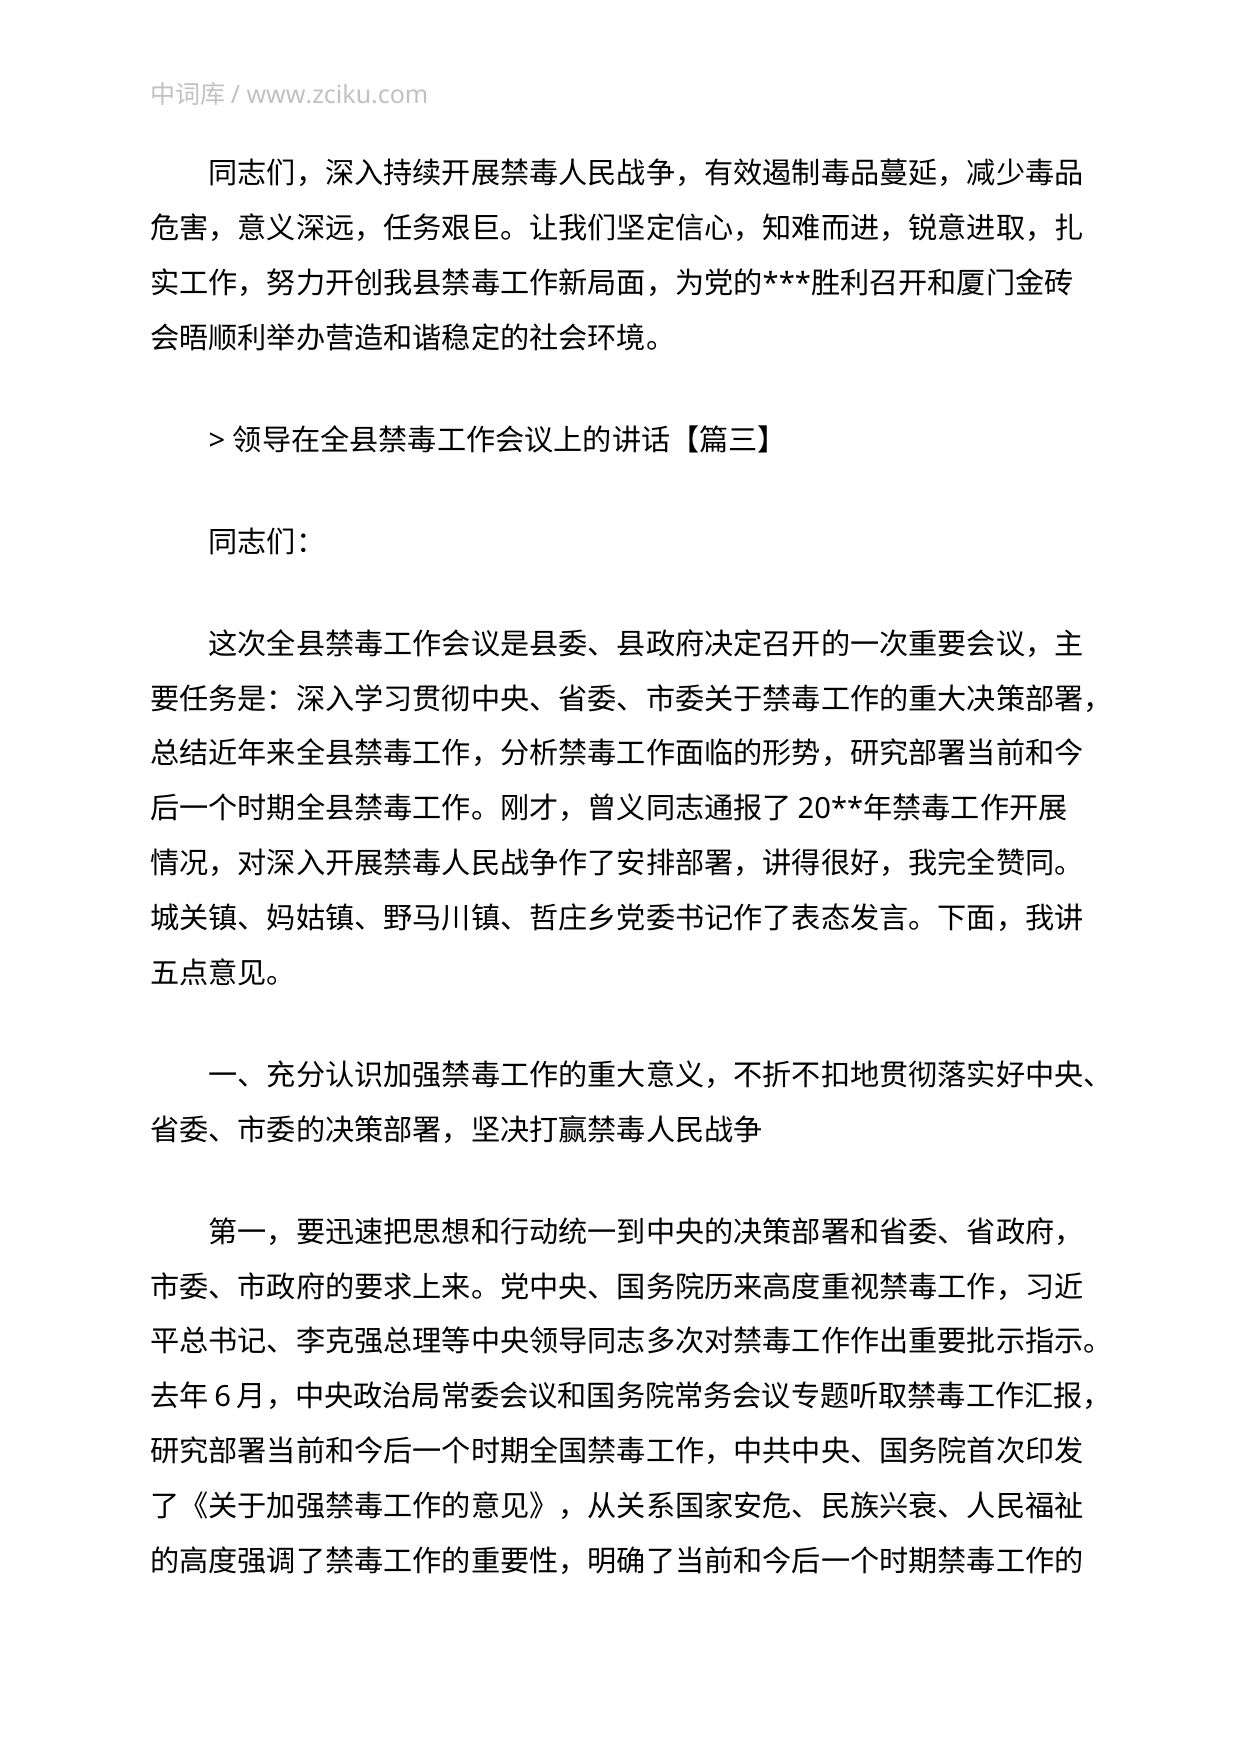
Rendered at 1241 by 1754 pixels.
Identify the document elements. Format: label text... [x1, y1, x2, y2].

text 同志们，深入持续开展禁毒人民战争，有效遏制毒品蔓延，减少毒品危害，意义深远，任务艰巨。让我们坚定信心，知难而进，锐意进取，扎实工作，努力开创我县禁毒工作新局面，为党的***胜利召开和厦门金砖会晤顺利举办营造和谐稳定的社会环境。 [150, 150, 1090, 357]
text 这次全县禁毒工作会议是县委、县政府决定召开的一次重要会议，主要任务是：深入学习贯彻中央、省委、市委关于禁毒工作的重大决策部署，总结近年来全县禁毒工作，分析禁毒工作面临的形势，研究部署当前和今后一个时期全县禁毒工作。刚才，曾义同志通报了20**年禁毒工作开展情况，对深入开展禁毒人民战争作了安排部署，讲得很好，我完全赞同。城关镇、妈姑镇、野马川镇、哲庄乡党委书记作了表态发言。下面，我讲五点意见。 [150, 620, 1090, 992]
text 同志们： [150, 518, 1090, 561]
text 一、充分认识加强禁毒工作的重大意义，不折不扣地贯彻落实好中央、省委、市委的决策部署，坚决打赢禁毒人民战争 [150, 1052, 1090, 1149]
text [150, 1208, 1090, 1580]
text > 领导在全县禁毒工作会议上的讲话【篇三】 [150, 417, 1090, 459]
